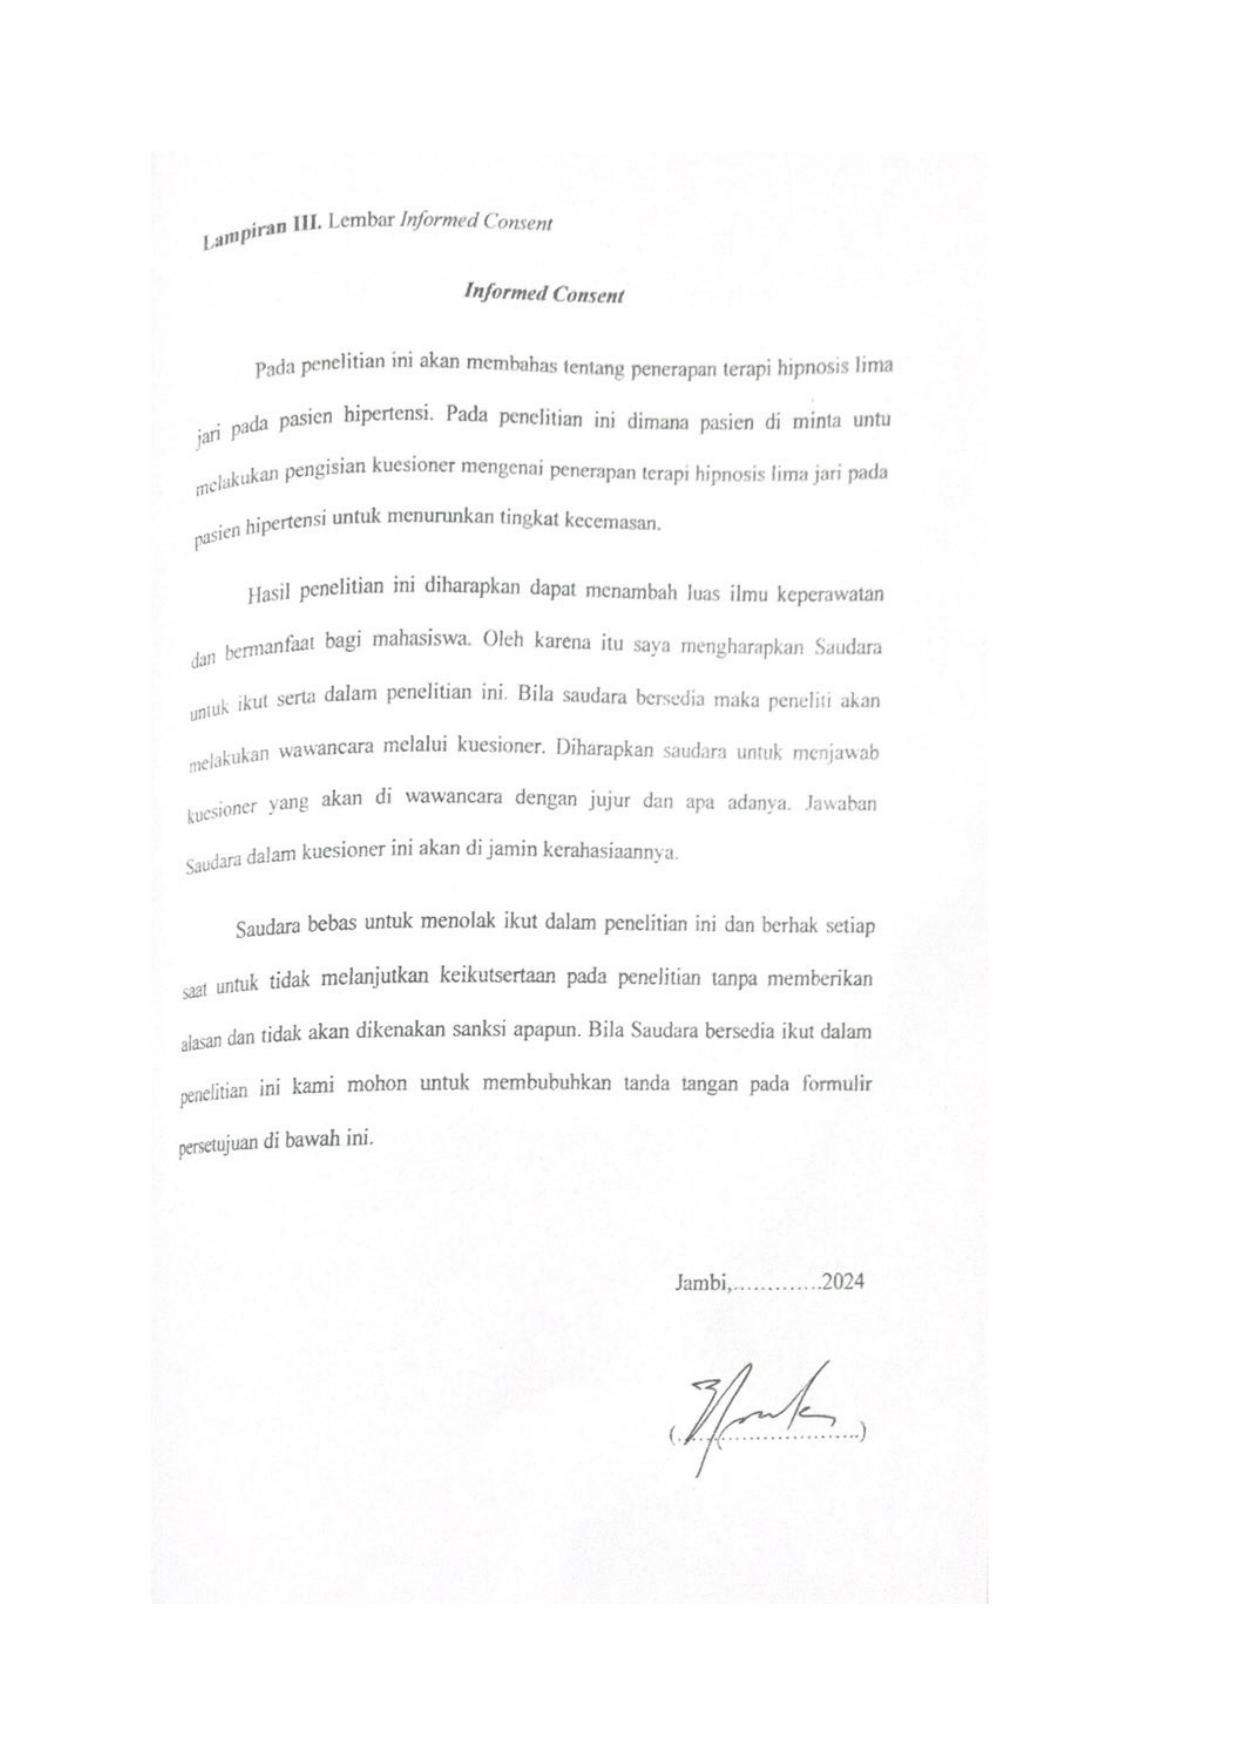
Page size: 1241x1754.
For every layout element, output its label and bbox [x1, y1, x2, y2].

picture [150, 150, 989, 1604]
